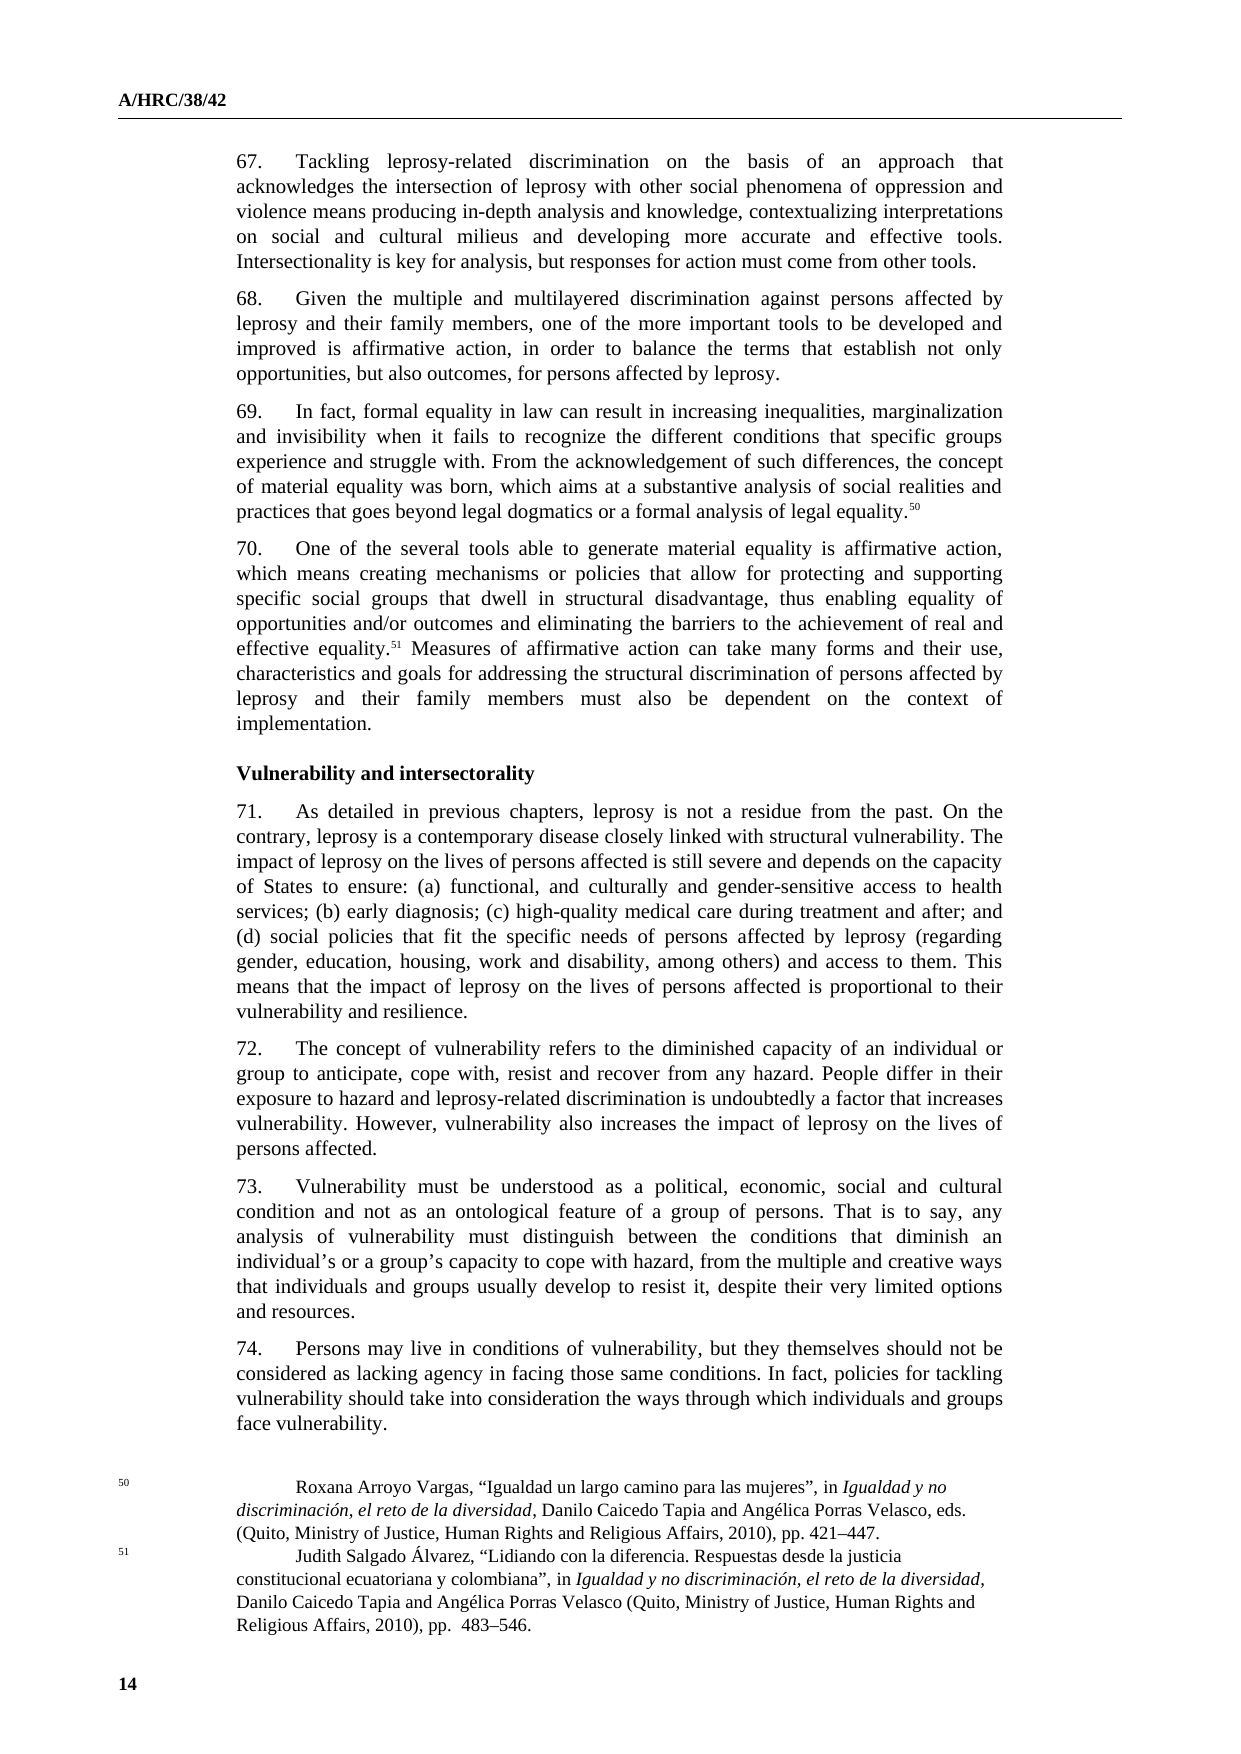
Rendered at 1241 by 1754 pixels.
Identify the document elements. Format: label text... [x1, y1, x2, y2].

text 68. Given the multiple and multilayered discrimination against persons affected by leprosy and their family members, one of the more important tools to be developed and improved is affirmative action, in order to balance the terms that establish not only opportunities, but also outcomes, for persons affected by leprosy. [236, 285, 1004, 385]
text 69. In fact, formal equality in law can result in increasing inequalities, marginalization and invisibility when it fails to recognize the different conditions that specific groups experience and struggle with. From the acknowledgement of such differences, the concept of material equality was born, which aims at a substantive analysis of social realities and practices that goes beyond legal dogmatics or a formal analysis of legal equality. [236, 398, 1004, 523]
text 74. Persons may live in conditions of vulnerability, but they themselves should not be considered as lacking agency in facing those same conditions. In fact, policies for tackling vulnerability should take into consideration the ways through which individuals and groups face vulnerability. [236, 1335, 1004, 1435]
text Vulnerability and intersectorality [118, 760, 1004, 785]
text 72. The concept of vulnerability refers to the diminished capacity of an individual or group to anticipate, cope with, resist and recover from any hazard. People differ in their exposure to hazard and leprosy-related discrimination is undoubtedly a factor that increases vulnerability. However, vulnerability also increases the impact of leprosy on the lives of persons affected. [236, 1035, 1004, 1160]
text 71. As detailed in previous chapters, leprosy is not a residue from the past. On the contrary, leprosy is a contemporary disease closely linked with structural vulnerability. The impact of leprosy on the lives of persons affected is still severe and depends on the capacity of States to ensure: (a) functional, and culturally and gender-sensitive access to health services; (b) early diagnosis; (c) high-quality medical care during treatment and after; and (d) social policies that fit the specific needs of persons affected by leprosy (regarding gender, education, housing, work and disability, among others) and access to them. This means that the impact of leprosy on the lives of persons affected is proportional to their vulnerability and resilience. [236, 798, 1004, 1023]
text 67. Tackling leprosy-related discrimination on the basis of an approach that acknowledges the intersection of leprosy with other social phenomena of oppression and violence means producing in-depth analysis and knowledge, contextualizing interpretations on social and cultural milieus and developing more accurate and effective tools. Intersectionality is key for analysis, but responses for action must come from other tools. [236, 148, 1004, 273]
text 73. Vulnerability must be understood as a political, economic, social and cultural condition and not as an ontological feature of a group of persons. That is to say, any analysis of vulnerability must distinguish between the conditions that diminish an individual’s or a group’s capacity to cope with hazard, from the multiple and creative ways that individuals and groups usually develop to resist it, despite their very limited options and resources. [236, 1173, 1004, 1323]
text 70. One of the several tools able to generate material equality is affirmative action, which means creating mechanisms or policies that allow for protecting and supporting specific social groups that dwell in structural disadvantage, thus enabling equality of opportunities and/or outcomes and eliminating the barriers to the achievement of real and effective equality. Measures of affirmative action can take many forms and their use, characteristics and goals for addressing the structural discrimination of persons affected by leprosy and their family members must also be dependent on the context of implementation. [236, 535, 1004, 735]
